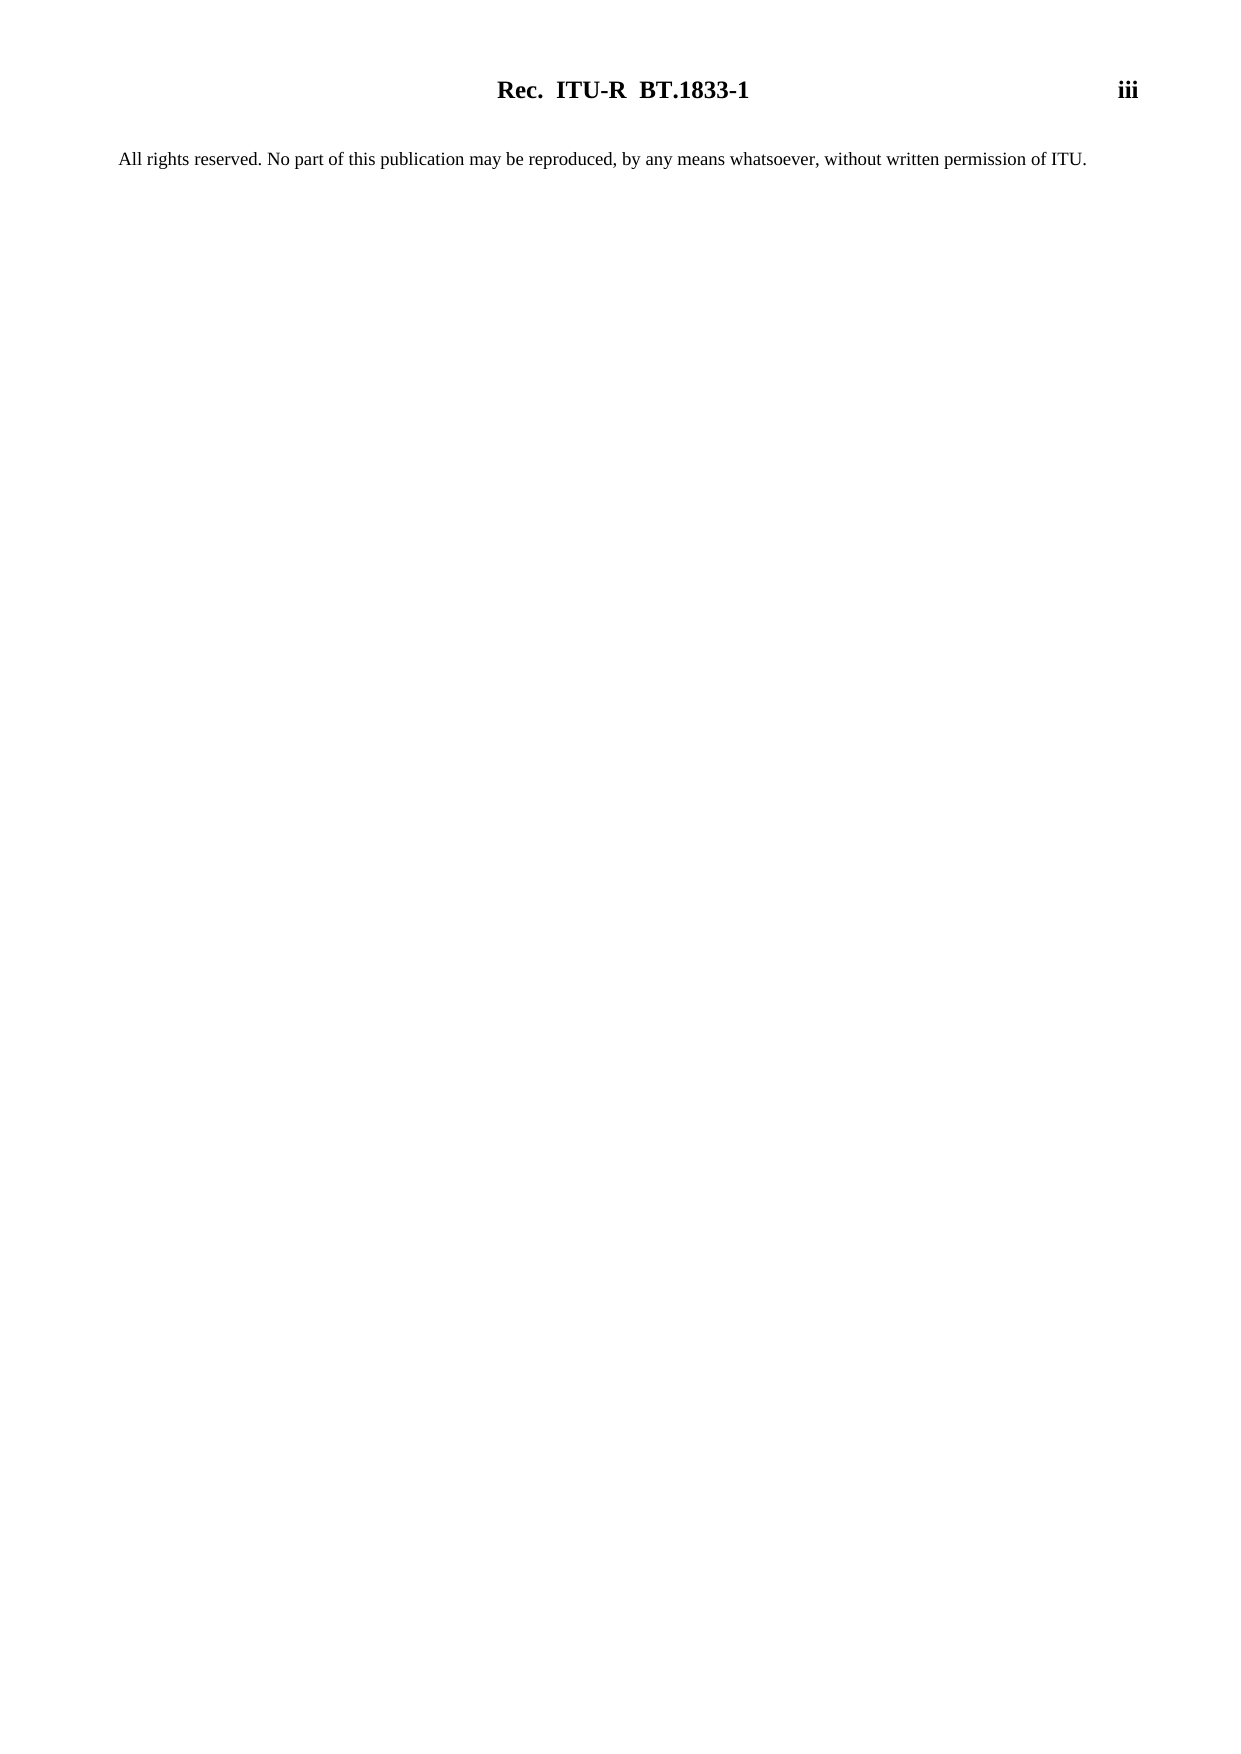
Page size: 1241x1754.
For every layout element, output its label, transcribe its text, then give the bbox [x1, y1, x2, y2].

text All rights reserved. No part of this publication may be reproduced, by any means whatsoever, without written permission of ITU. [118, 148, 1122, 169]
